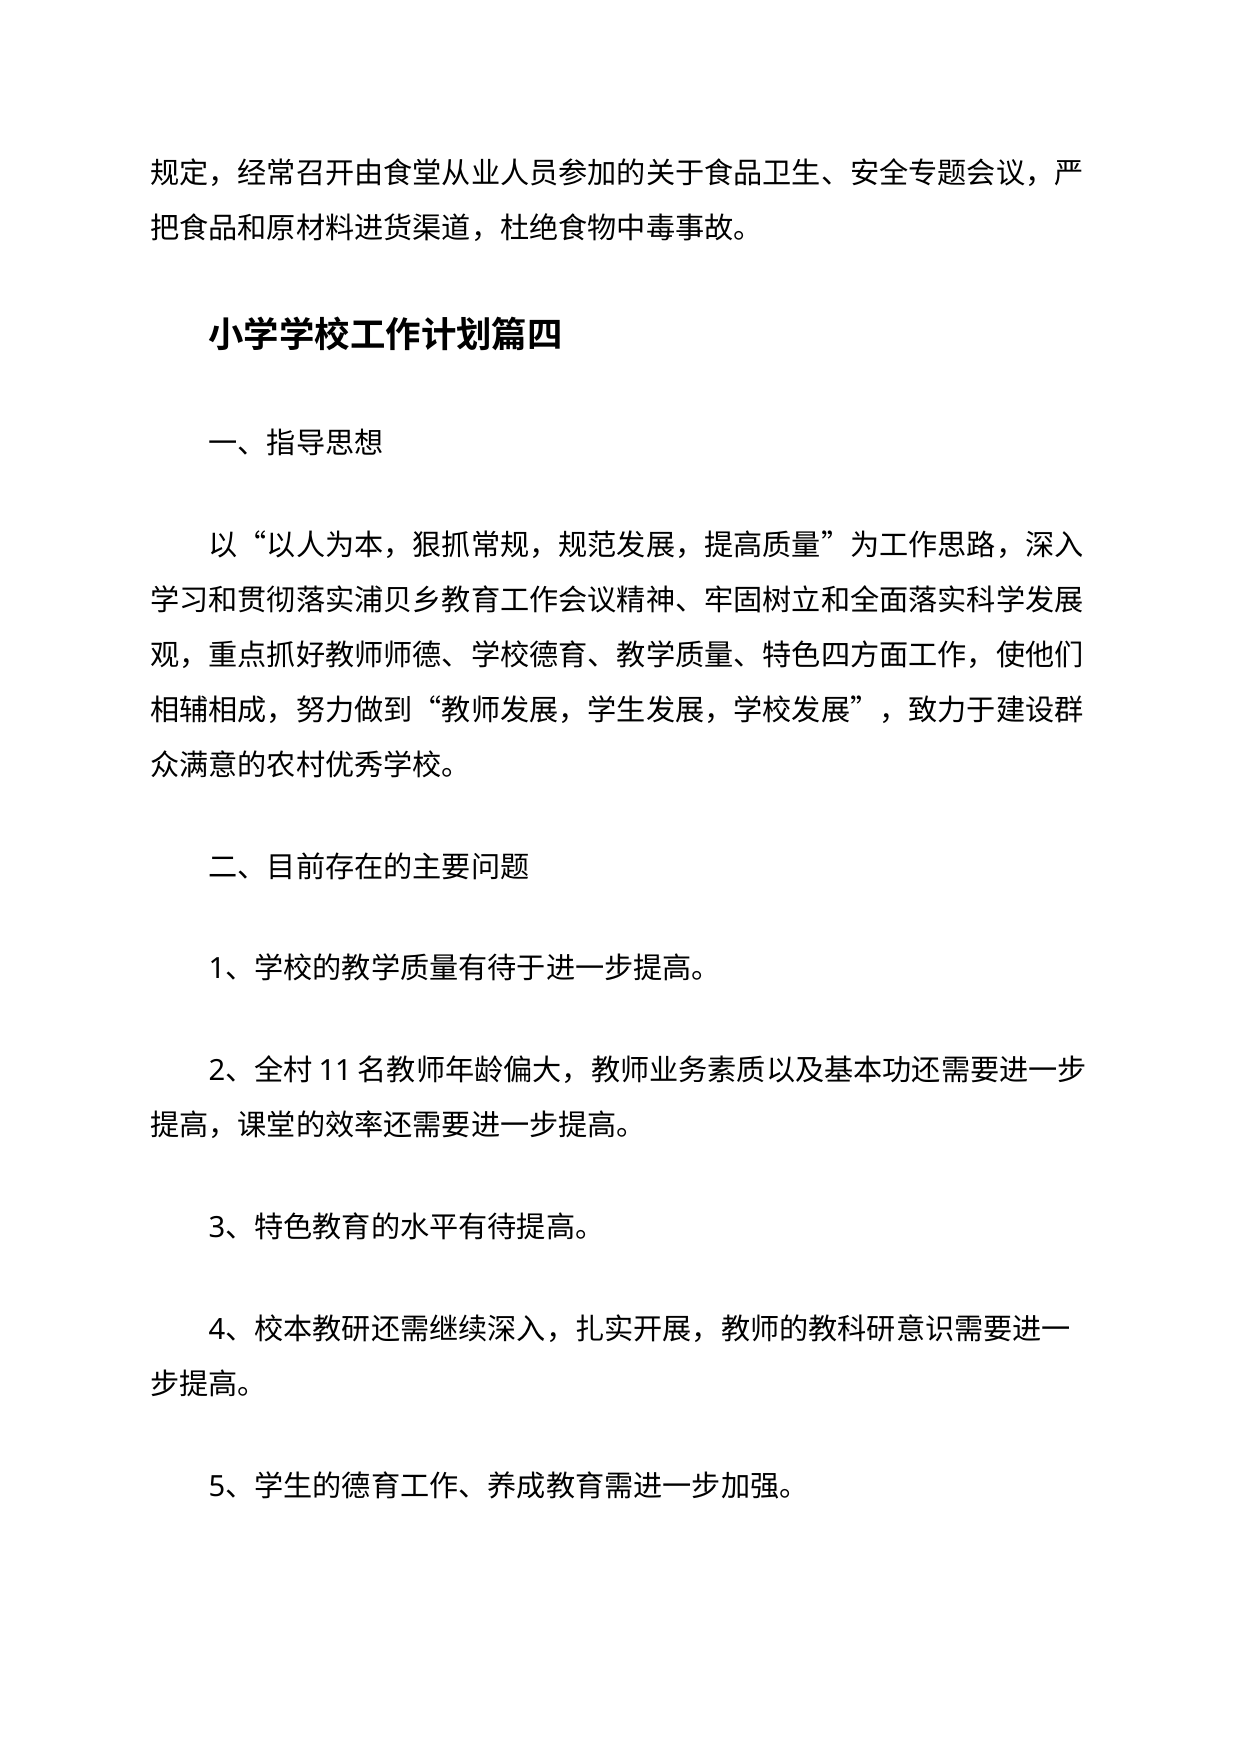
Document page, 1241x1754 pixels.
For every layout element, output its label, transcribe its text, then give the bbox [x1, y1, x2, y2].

text 小学学校工作计划篇四 [150, 307, 1090, 358]
text 1、学校的教学质量有待于进一步提高。 [150, 945, 1090, 987]
text 5、学生的德育工作、养成教育需进一步加强。 [150, 1462, 1090, 1505]
text 2、全村11名教师年龄偏大，教师业务素质以及基本功还需要进一步提高，课堂的效率还需要进一步提高。 [150, 1047, 1090, 1144]
text 以“以人为本，狠抓常规，规范发展，提高质量”为工作思路，深入学习和贯彻落实浦贝乡教育工作会议精神、牢固树立和全面落实科学发展观，重点抓好教师师德、学校德育、教学质量、特色四方面工作，使他们相辅相成，努力做到“教师发展，学生发展，学校发展”，致力于建设群众满意的农村优秀学校。 [150, 522, 1090, 784]
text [150, 150, 1090, 247]
text 4、校本教研还需继续深入，扎实开展，教师的教科研意识需要进一步提高。 [150, 1306, 1090, 1403]
text 一、指导思想 [150, 420, 1090, 462]
text 3、特色教育的水平有待提高。 [150, 1204, 1090, 1246]
text 二、目前存在的主要问题 [150, 843, 1090, 886]
